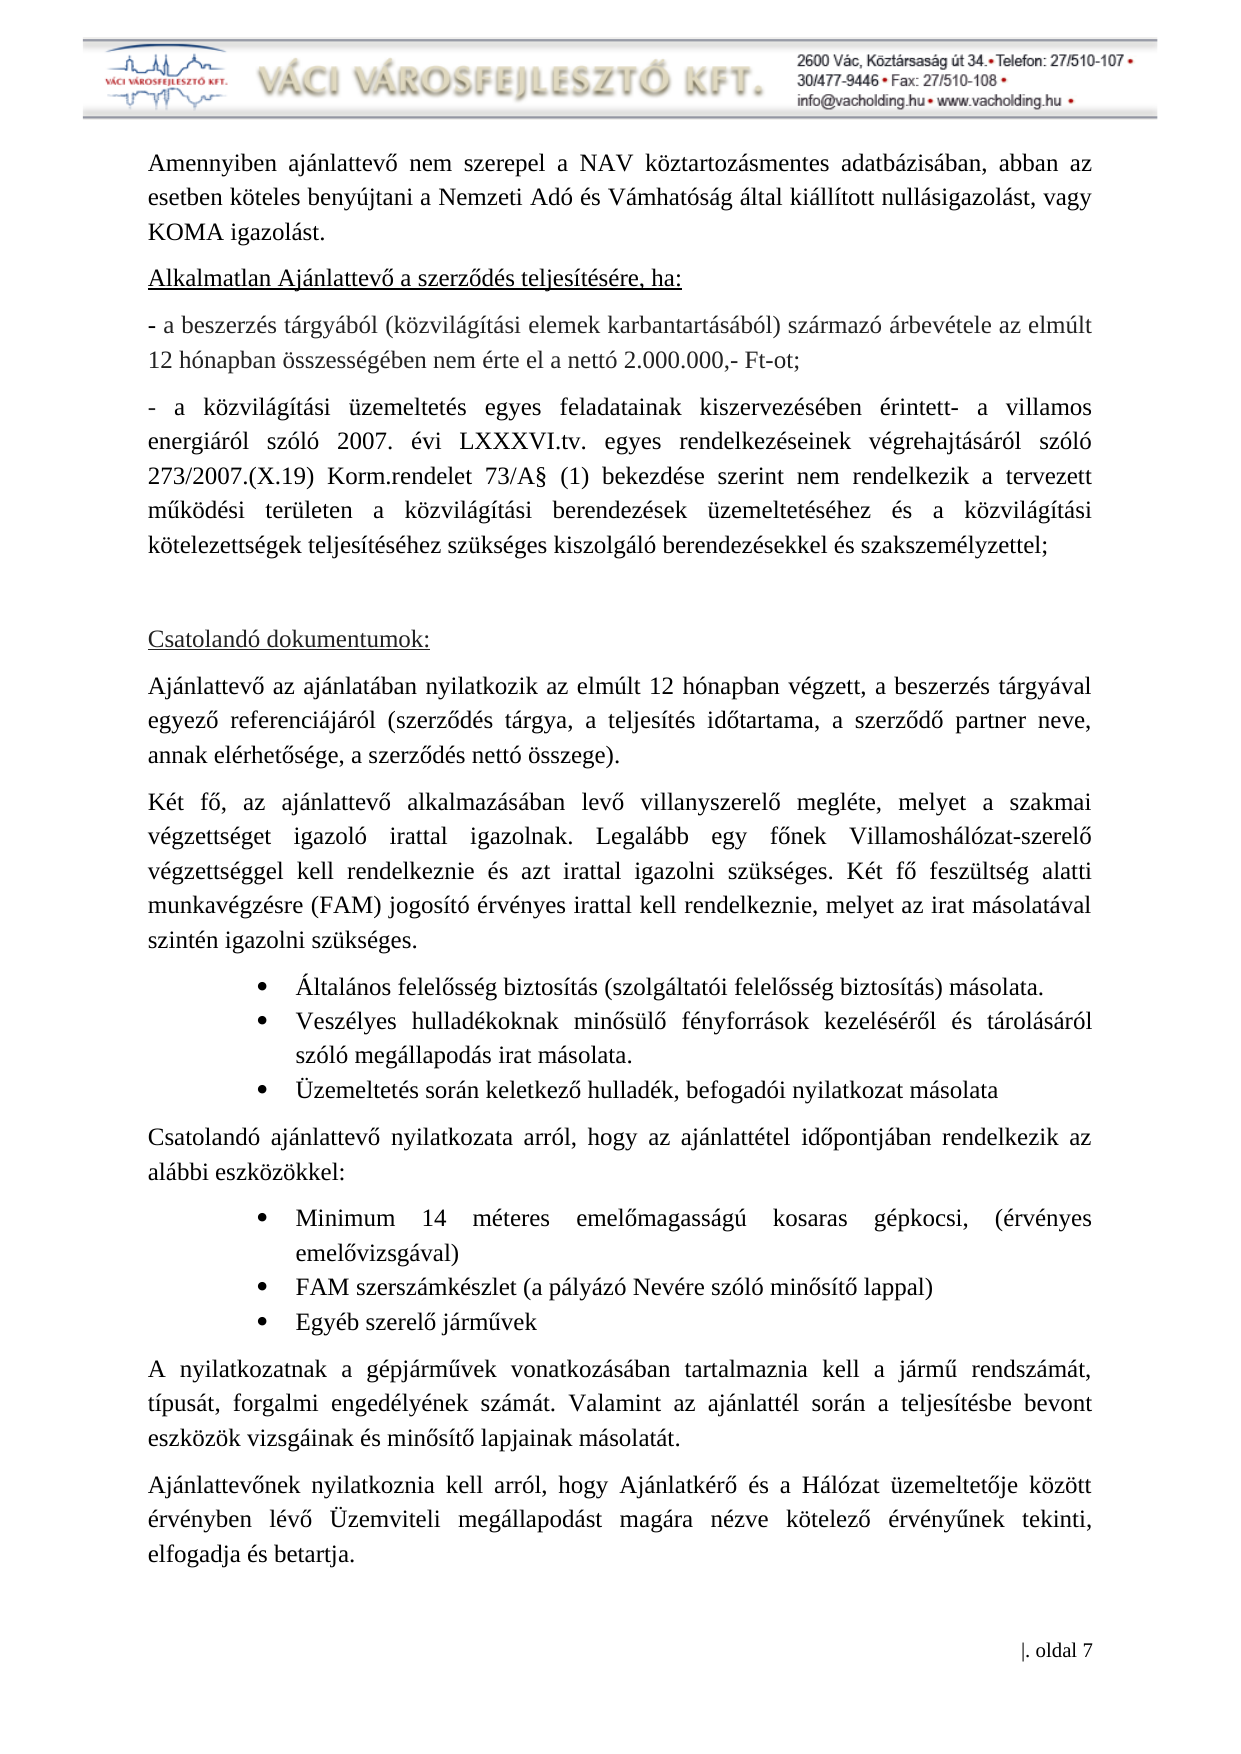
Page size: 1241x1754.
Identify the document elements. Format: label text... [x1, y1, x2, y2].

list Üzemeltetés során keletkező hulladék, befogadói nyilatkozat másolata [258, 1075, 1093, 1104]
text Amennyiben ajánlattevő nem szerepel a NAV köztartozásmentes adatbázisában, abban az esetben köteles benyújtani a Nemzeti Adó és Vámhatóság által kiállított nullásigazolást, vagy KOMA igazolást. [148, 148, 1093, 245]
text - a beszerzés tárgyából (közvilágítási elemek karbantartásából) származó árbevétele az elmúlt 12 hónapban összességében nem érte el a nettó 2.000.000,- Ft-ot; [148, 311, 1093, 374]
text - a közvilágítási üzemeltetés egyes feladatainak kiszervezésében érintett- a villamos energiáról szóló 2007. évi LXXXVI.tv. egyes rendelkezéseinek végrehajtásáról szóló 273/2007.(X.19) Korm.rendelet 73/A§ (1) bekezdése szerint nem rendelkezik a tervezett működési területen a közvilágítási berendezések üzemeltetéséhez és a közvilágítási kötelezettségek teljesítéséhez szükséges kiszolgáló berendezésekkel és szakszemélyzettel; [148, 392, 1093, 559]
picture [82, 37, 1158, 120]
text Ajánlattevőnek nyilatkoznia kell arról, hogy Ajánlatkérő és a Hálózat üzemeltetője között érvényben lévő Üzemviteli megállapodást magára nézve kötelező érvényűnek tekinti, elfogadja és betartja. [148, 1470, 1093, 1568]
text Csatolandó dokumentumok: [148, 624, 1093, 653]
list Minimum 14 méteres emelőmagasságú kosaras gépkocsi, (érvényes emelővizsgával) [258, 1203, 1093, 1267]
text Csatolandó ajánlattevő nyilatkozata arról, hogy az ajánlattétel időpontjában rendelkezik az alábbi eszközökkel: [148, 1122, 1093, 1185]
text Alkalmatlan Ajánlattevő a szerződés teljesítésére, ha: [148, 263, 1093, 292]
list Általános felelősség biztosítás (szolgáltatói felelősség biztosítás) másolata. [258, 972, 1093, 1000]
text A nyilatkozatnak a gépjárművek vonatkozásában tartalmaznia kell a jármű rendszámát, típusát, forgalmi engedélyének számát. Valamint az ajánlattél során a teljesítésbe bevont eszközök vizsgáinak és minősítő lapjainak másolatát. [148, 1354, 1093, 1452]
list Veszélyes hulladékoknak minősülő fényforrások kezeléséről és tárolásáról szóló megállapodás irat másolata. [258, 1006, 1093, 1069]
list Egyéb szerelő járművek [258, 1307, 1093, 1336]
text Ajánlattevő az ajánlatában nyilatkozik az elmúlt 12 hónapban végzett, a beszerzés tárgyával egyező referenciájáról (szerződés tárgya, a teljesítés időtartama, a szerződő partner neve, annak elérhetősége, a szerződés nettó összege). [148, 671, 1093, 768]
text Két fő, az ajánlattevő alkalmazásában levő villanyszerelő megléte, melyet a szakmai végzettséget igazoló irattal igazolnak. Legalább egy főnek Villamoshálózat-szerelő végzettséggel kell rendelkeznie és azt irattal igazolni szükséges. Két fő feszültség alatti munkavégzésre (FAM) jogosító érvényes irattal kell rendelkeznie, melyet az irat másolatával szintén igazolni szükséges. [148, 787, 1093, 953]
list FAM szerszámkészlet (a pályázó Nevére szóló minősítő lappal) [258, 1272, 1093, 1301]
